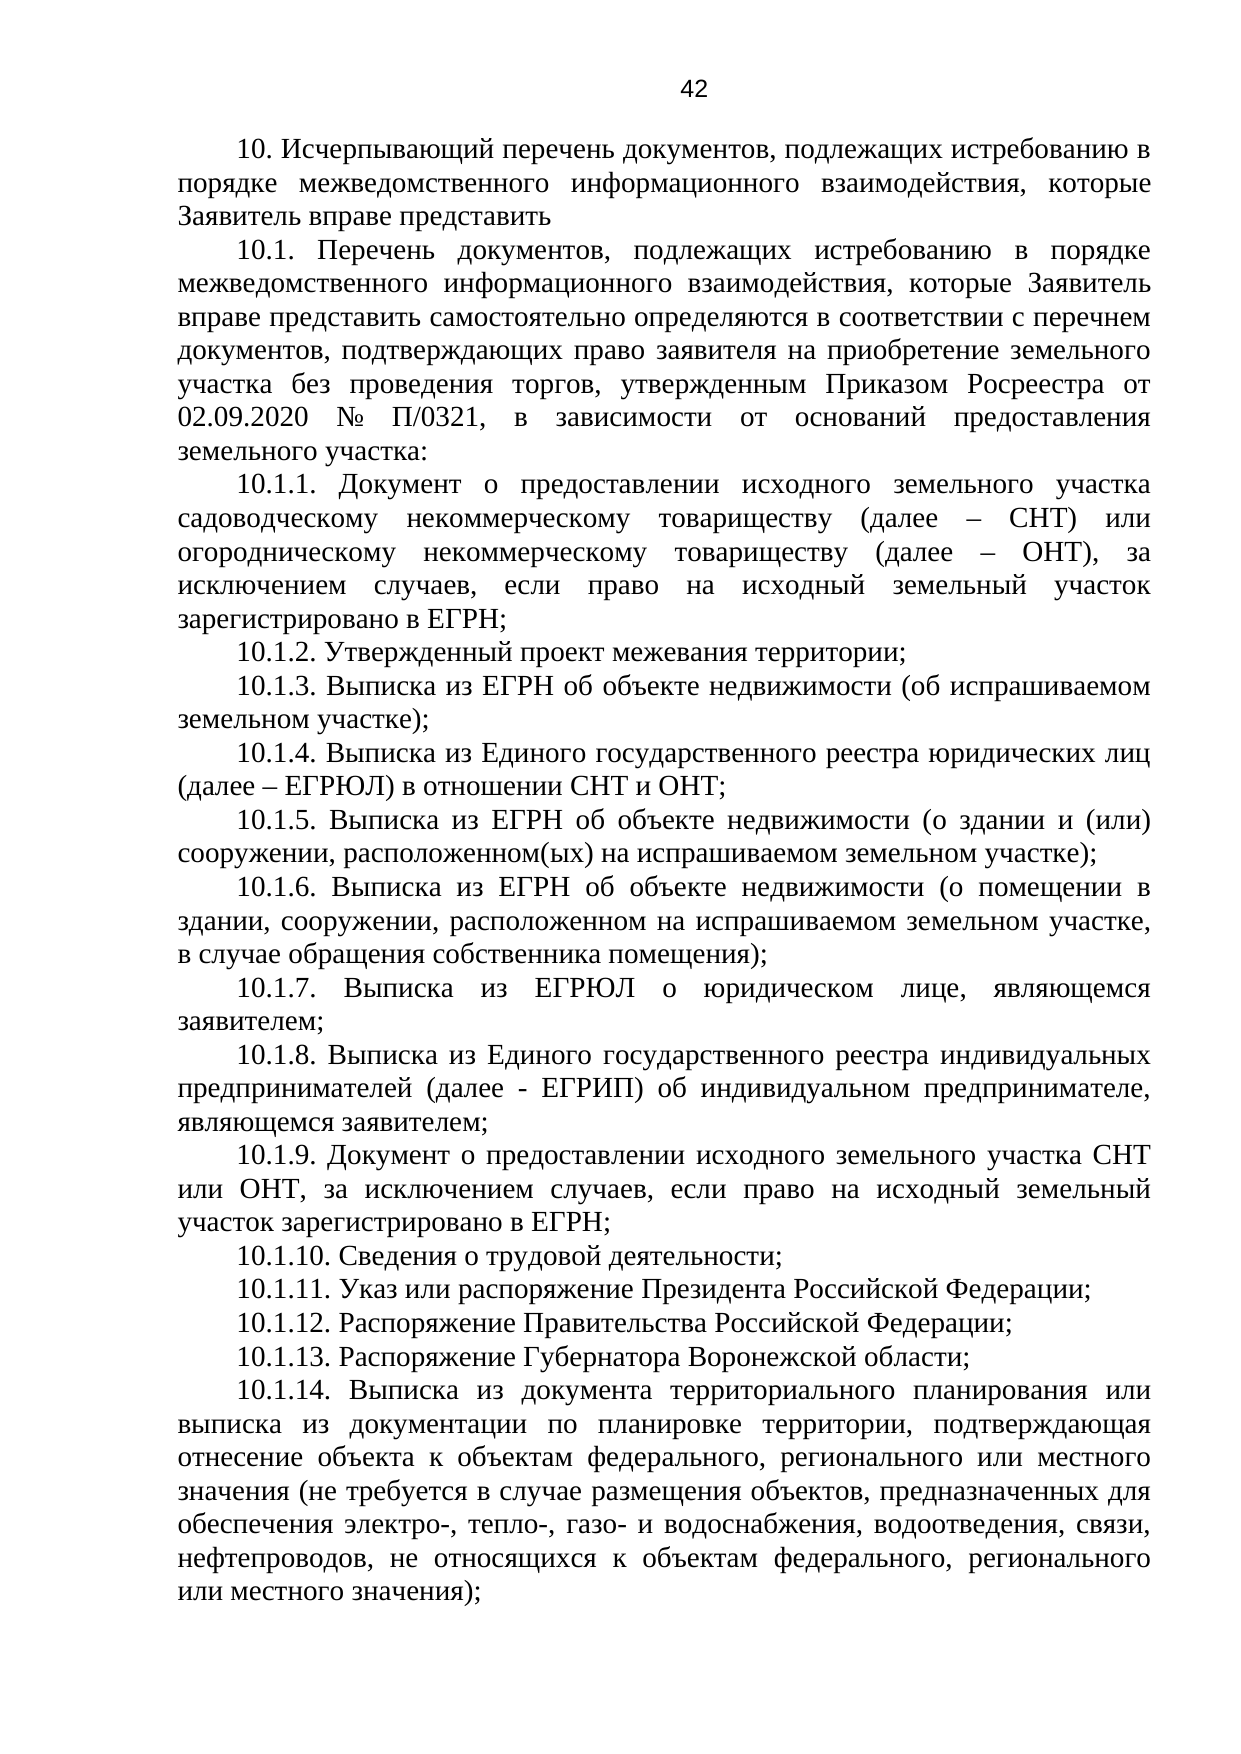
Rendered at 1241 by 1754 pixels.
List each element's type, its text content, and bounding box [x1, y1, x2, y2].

text 10. Исчерпывающий перечень документов, подлежащих истребованию в порядке межведомственного информационного взаимодействия, которые Заявитель вправе представить [177, 131, 1152, 232]
text 10.1.14. Выписка из документа территориального планирования или выписка из документации по планировке территории, подтверждающая отнесение объекта к объектам федерального, регионального или местного значения (не требуется в случае размещения объектов, предназначенных для обеспечения электро-, тепло-, газо- и водоснабжения, водоотведения, связи, нефтепроводов, не относящихся к объектам федерального, регионального или местного значения); [177, 1372, 1152, 1607]
text 10.1.12. Распоряжение Правительства Российской Федерации; [177, 1305, 1152, 1339]
text 10.1.2. Утвержденный проект межевания территории; [177, 634, 1152, 668]
text 10.1. Перечень документов, подлежащих истребованию в порядке межведомственного информационного взаимодействия, которые Заявитель вправе представить самостоятельно определяются в соответствии с перечнем документов, подтверждающих право заявителя на приобретение земельного участка без проведения торгов, утвержденным Приказом Росреестра от 02.09.2020 № П/0321, в зависимости от оснований предоставления земельного участка: [177, 232, 1152, 467]
text 10.1.8. Выписка из Единого государственного реестра индивидуальных предпринимателей (далее - ЕГРИП) об индивидуальном предпринимателе, являющемся заявителем; [177, 1037, 1152, 1137]
text 10.1.11. Указ или распоряжение Президента Российской Федерации; [177, 1272, 1152, 1305]
text 10.1.3. Выписка из ЕГРН об объекте недвижимости (об испрашиваемом земельном участке); [177, 668, 1152, 735]
text 10.1.1. Документ о предоставлении исходного земельного участка садоводческому некоммерческому товариществу (далее – СНТ) или огородническому некоммерческому товариществу (далее – ОНТ), за исключением случаев, если право на исходный земельный участок зарегистрировано в ЕГРН; [177, 467, 1152, 634]
text 10.1.5. Выписка из ЕГРН об объекте недвижимости (о здании и (или) сооружении, расположенном(ых) на испрашиваемом земельном участке); [177, 802, 1152, 869]
text 10.1.7. Выписка из ЕГРЮЛ о юридическом лице, являющемся заявителем; [177, 970, 1152, 1037]
text 10.1.6. Выписка из ЕГРН об объекте недвижимости (о помещении в здании, сооружении, расположенном на испрашиваемом земельном участке, в случае обращения собственника помещения); [177, 869, 1152, 970]
text 10.1.4. Выписка из Единого государственного реестра юридических лиц (далее – ЕГРЮЛ) в отношении СНТ и ОНТ; [177, 735, 1152, 802]
text 10.1.13. Распоряжение Губернатора Воронежской области; [177, 1339, 1152, 1372]
text 10.1.9. Документ о предоставлении исходного земельного участка СНТ или ОНТ, за исключением случаев, если право на исходный земельный участок зарегистрировано в ЕГРН; [177, 1137, 1152, 1238]
text 10.1.10. Сведения о трудовой деятельности; [177, 1238, 1152, 1272]
